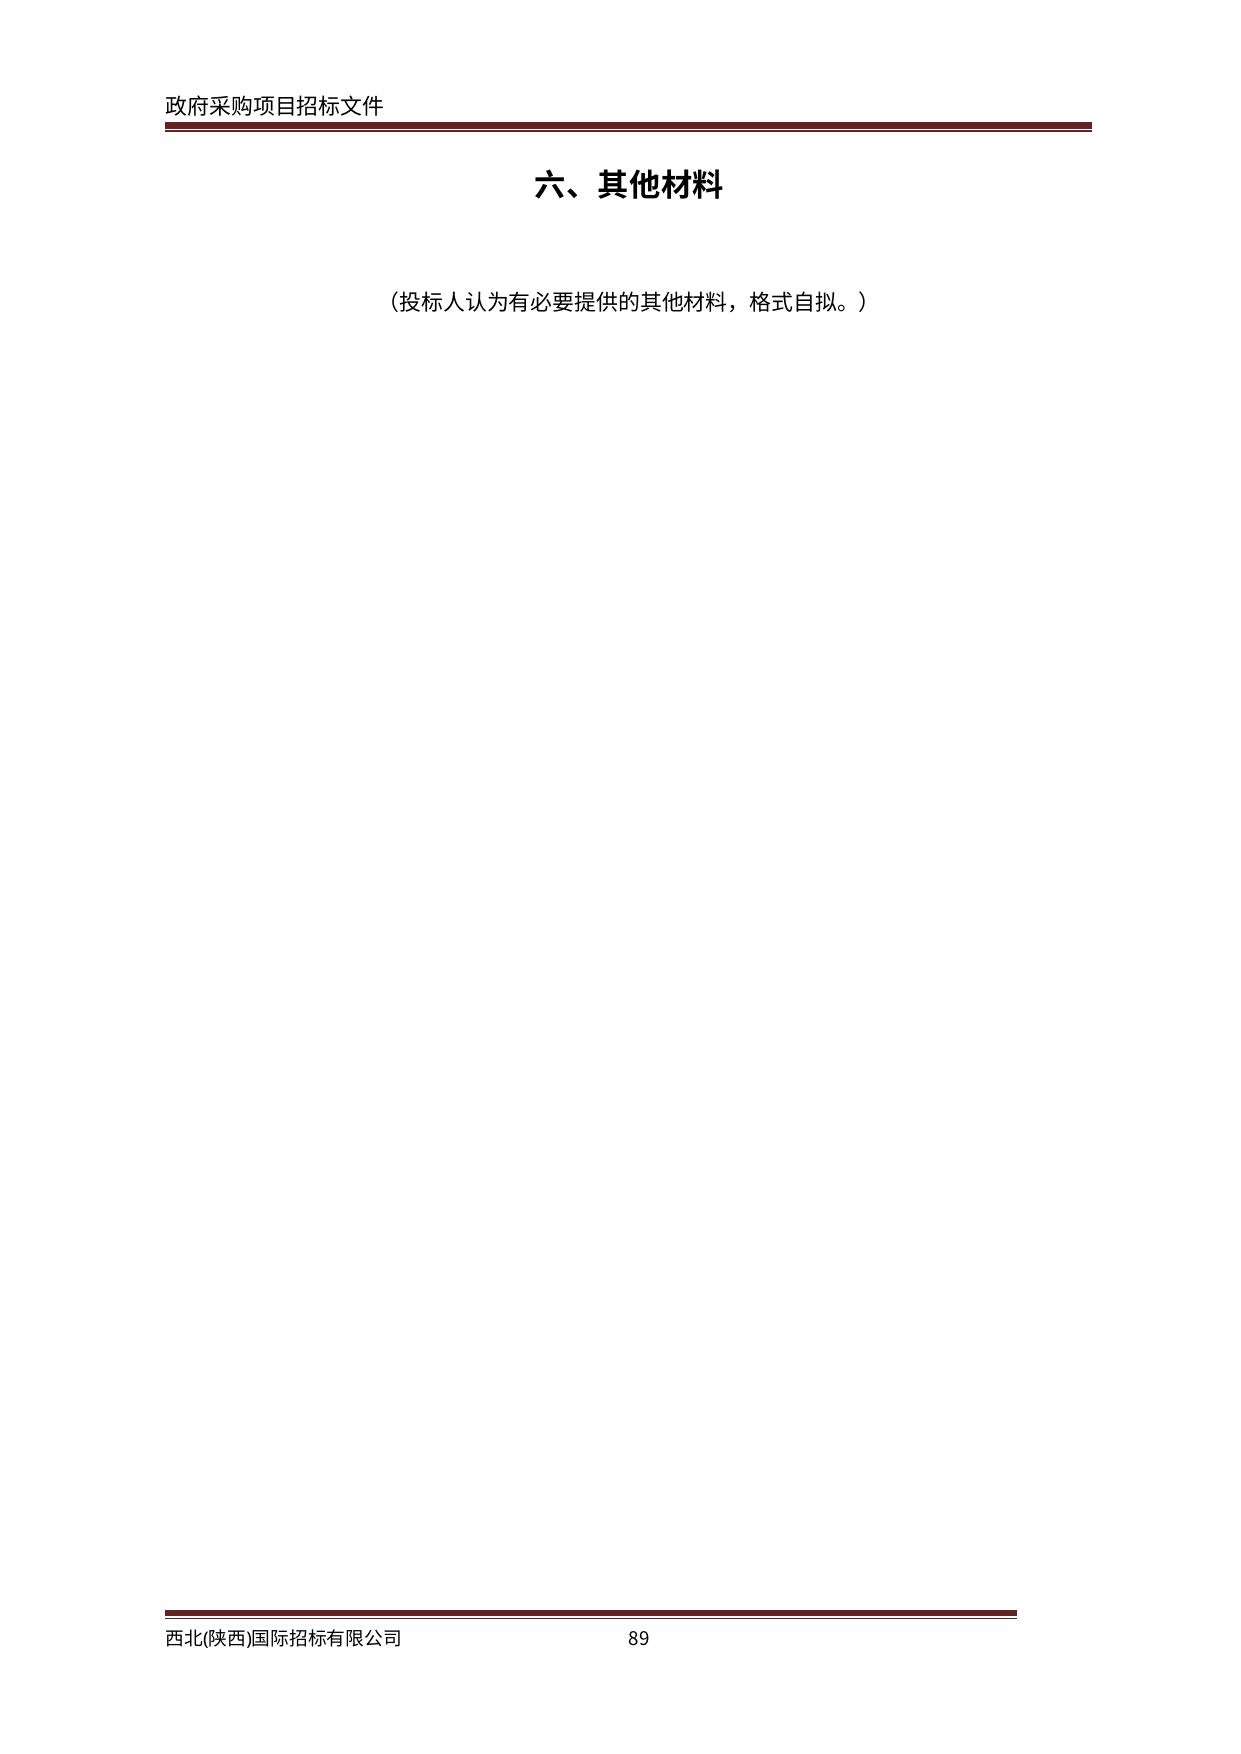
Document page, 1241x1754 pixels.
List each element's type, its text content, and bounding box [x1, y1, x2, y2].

text 六、其他材料 [165, 160, 1092, 205]
text （投标人认为有必要提供的其他材料，格式自拟。） [165, 285, 1092, 317]
